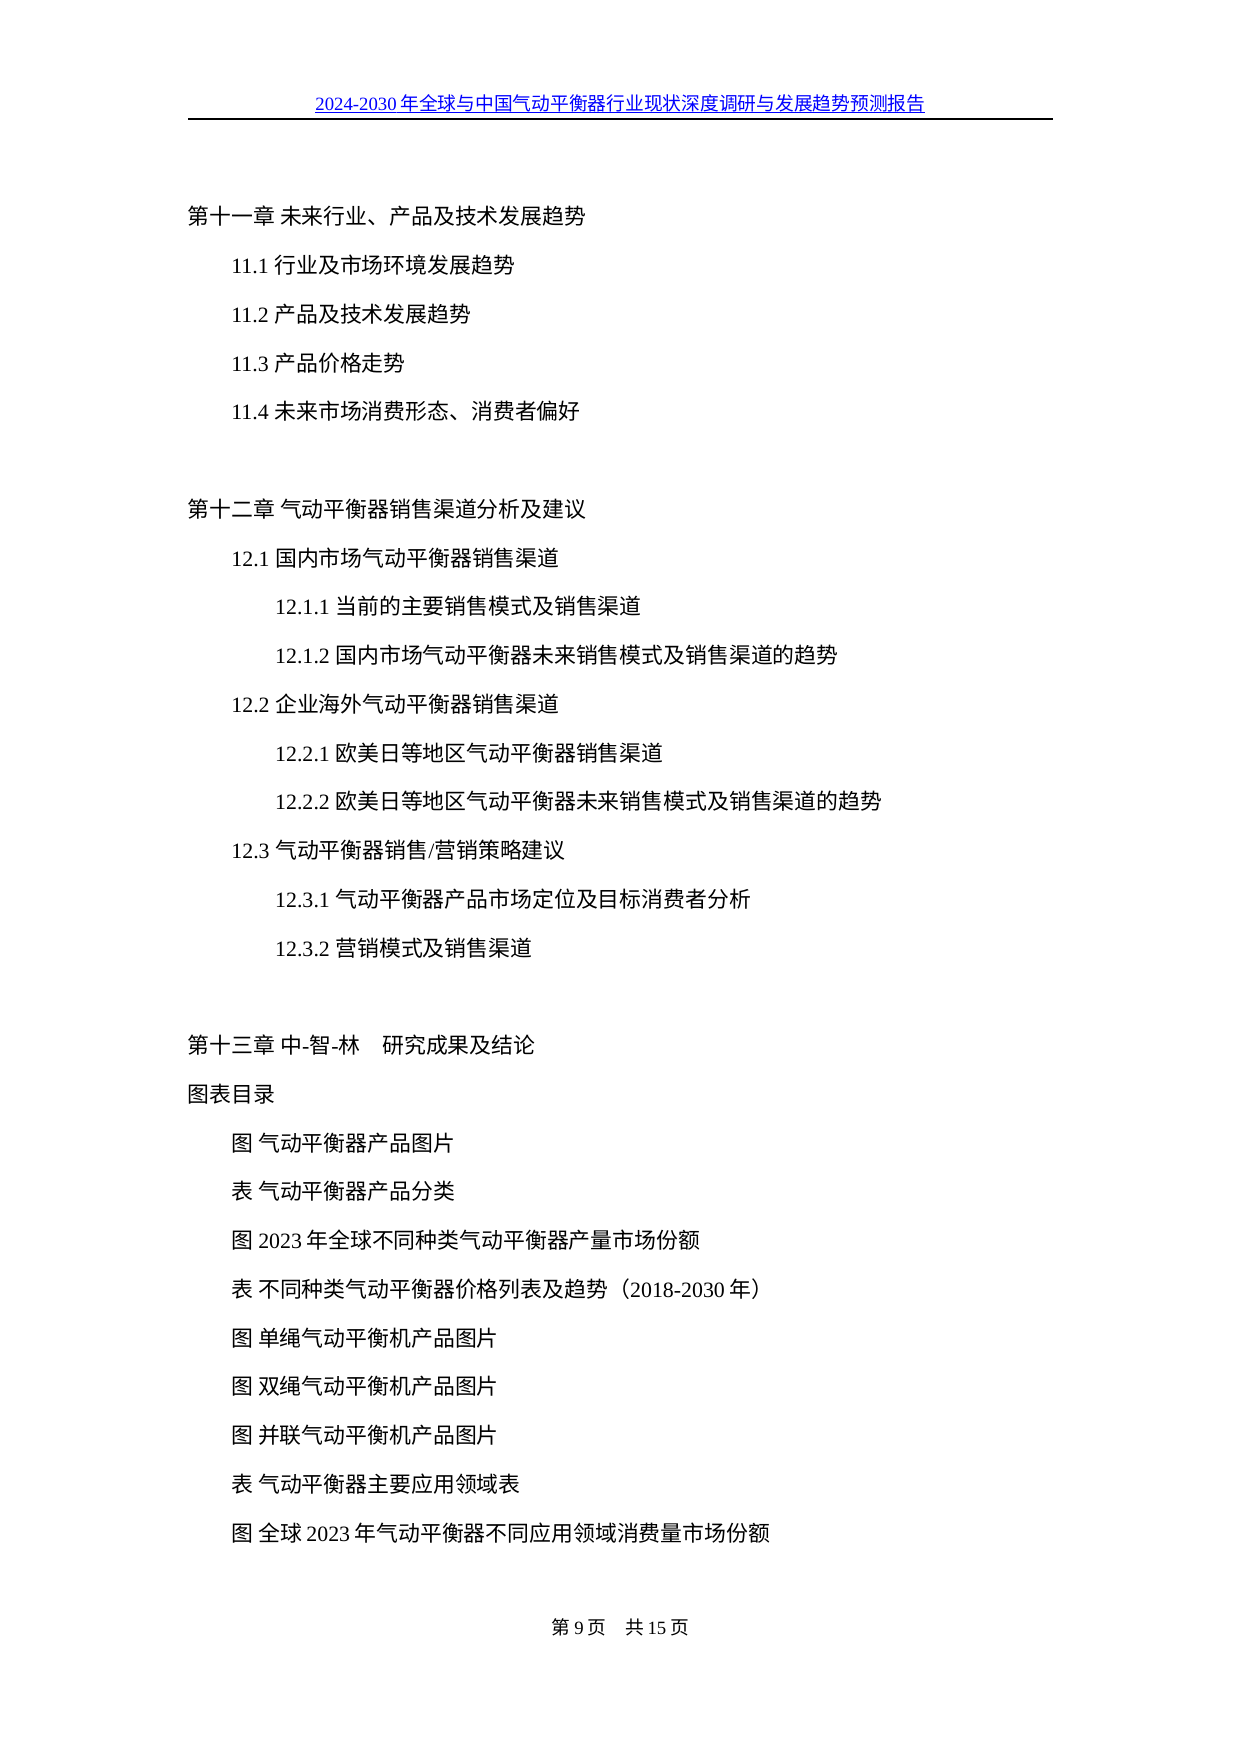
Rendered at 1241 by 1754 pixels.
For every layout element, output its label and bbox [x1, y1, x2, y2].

text [187, 150, 1053, 1548]
